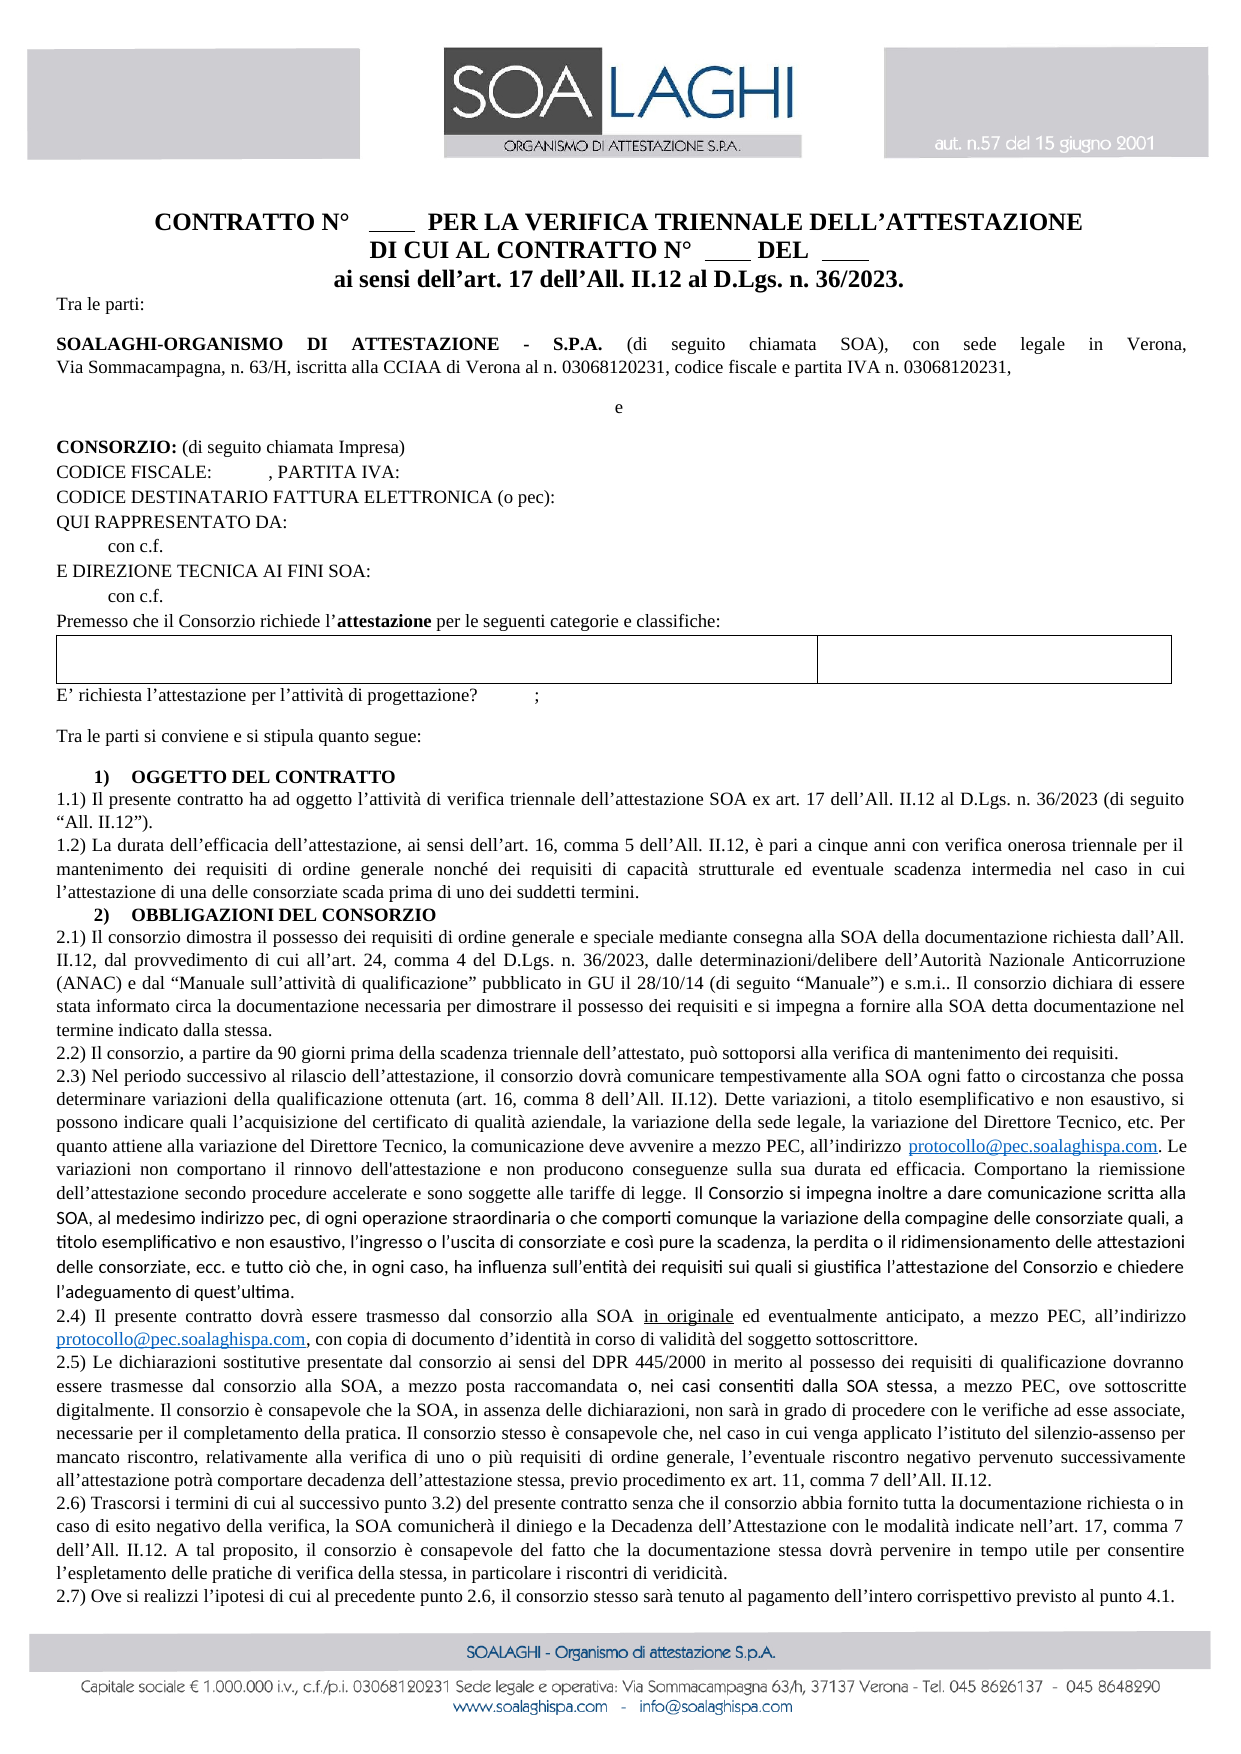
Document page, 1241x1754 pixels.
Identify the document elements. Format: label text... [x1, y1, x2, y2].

text Tra le parti: [56, 293, 1181, 314]
text Tra le parti si conviene e si stipula quanto segue: [56, 725, 1181, 746]
text 2.6) Trascorsi i termini di cui al successivo punto 3.2) del presente contratto senza che il consorzio abbia fornito tutta la documentazione richiesta o in caso di esito negativo della verifica, la SOA comunicherà il diniego e la Decadenza dell’Attestazione con le modalità indicate nell’art. 17, comma 7 dell’All. II.12. A tal proposito, il consorzio è consapevole del fatto che la documentazione stessa dovrà pervenire in tempo utile per consentire l’espletamento delle pratiche di verifica della stessa, in particolare i riscontri di veridicità. [56, 1492, 1187, 1583]
text 2.4) Il presente contratto dovrà essere trasmesso dal consorzio alla SOA in originale ed eventualmente anticipato, a mezzo PEC, all’indirizzo protocollo@pec.soalaghispa.com, con copia di documento d’identità in corso di validità del soggetto sottoscrittore. [56, 1305, 1187, 1349]
text 1.1) Il presente contratto ha ad oggetto l’attività di verifica triennale dell’attestazione SOA ex art. 17 dell’All. II.12 al D.Lgs. n. 36/2023 (di seguito “All. II.12”). [56, 788, 1187, 833]
table_header [818, 636, 1171, 682]
text E DIREZIONE TECNICA AI FINI SOA: [56, 560, 1181, 582]
text e [56, 396, 1181, 418]
text con c.f. [56, 585, 1181, 607]
text 2.5) Le dichiarazioni sostitutive presentate dal consorzio ai sensi del DPR 445/2000 in merito al possesso dei requisiti di qualificazione dovranno essere trasmesse dal consorzio alla SOA, a mezzo posta raccomandata o, nei casi consentiti dalla SOA stessa, a mezzo PEC, ove sottoscritte digitalmente. Il consorzio è consapevole che la SOA, in assenza delle dichiarazioni, non sarà in grado di procedere con le verifiche ad esse associate, necessarie per il completamento della pratica. Il consorzio stesso è consapevole che, nel caso in cui venga applicato l’istituto del silenzio-assenso per mancato riscontro, relativamente alla verifica di uno o più requisiti di ordine generale, l’eventuale riscontro negativo pervenuto successivamente all’attestazione potrà comportare decadenza dell’attestazione stessa, previo procedimento ex art. 11, comma 7 dell’All. II.12. [56, 1351, 1187, 1490]
text 2.7) Ove si realizzi l’ipotesi di cui al precedente punto 2.6, il consorzio stesso sarà tenuto al pagamento dell’intero corrispettivo previsto al punto 4.1. [56, 1585, 1187, 1606]
list OGGETTO DEL CONTRATTO [94, 766, 1187, 788]
subtitle DI CUI AL CONTRATTO N° DEL [56, 236, 1181, 264]
text SOALAGHI-ORGANISMO DI ATTESTAZIONE - S.P.A. (di seguito chiamata SOA), con sede legale in Verona, Via Sommacampagna, n. 63/H, iscritta alla CCIAA di Verona al n. 03068120231, codice fiscale e partita IVA n. 03068120231, [56, 333, 1187, 378]
title ai sensi dell’art. 17 dell’All. II.12 al D.Lgs. n. 36/2023. [56, 264, 1181, 293]
text CONSORZIO: (di seguito chiamata Impresa) [56, 436, 1181, 457]
text 2.1) Il consorzio dimostra il possesso dei requisiti di ordine generale e speciale mediante consegna alla SOA della documentazione richiesta dall’All. II.12, dal provvedimento di cui all’art. 24, comma 4 del D.Lgs. n. 36/2023, dalle determinazioni/delibere dell’Autorità Nazionale Anticorruzione (ANAC) e dal “Manuale sull’attività di qualificazione” pubblicato in GU il 28/10/14 (di seguito “Manuale”) e s.m.i.. Il consorzio dichiara di essere stata informato circa la documentazione necessaria per dimostrare il possesso dei requisiti e si impegna a fornire alla SOA detta documentazione nel termine indicato dalla stessa. [56, 926, 1187, 1040]
subtitle CONTRATTO N° PER LA VERIFICA TRIENNALE DELL’ATTESTAZIONE [56, 207, 1181, 236]
text 1.2) La durata dell’efficacia dell’attestazione, ai sensi dell’art. 16, comma 5 dell’All. II.12, è pari a cinque anni con verifica onerosa triennale per il mantenimento dei requisiti di ordine generale nonché dei requisiti di capacità strutturale ed eventuale scadenza intermedia nel caso in cui l’attestazione di una delle consorziate scada prima di uno dei suddetti termini. [56, 834, 1187, 902]
text CODICE DESTINATARIO FATTURA ELETTRONICA (o pec): [56, 486, 1181, 507]
text E’ richiesta l’attestazione per l’attività di progettazione? ; [56, 683, 1181, 705]
text Premesso che il Consorzio richiede l’attestazione per le seguenti categorie e classifiche: [56, 610, 1181, 631]
text con c.f. [56, 535, 1181, 557]
text 2.3) Nel periodo successivo al rilascio dell’attestazione, il consorzio dovrà comunicare tempestivamente alla SOA ogni fatto o circostanza che possa determinare variazioni della qualificazione ottenuta (art. 16, comma 8 dell’All. II.12). Dette variazioni, a titolo esemplificativo e non esaustivo, si possono indicare quali l’acquisizione del certificato di qualità aziendale, la variazione della sede legale, la variazione del Direttore Tecnico, etc. Per quanto attiene alla variazione del Direttore Tecnico, la comunicazione deve avvenire a mezzo PEC, all’indirizzo protocollo@pec.soalaghispa.com. Le variazioni non comportano il rinnovo dell'attestazione e non producono conseguenze sulla sua durata ed efficacia. Comportano la riemissione dell’attestazione secondo procedure accelerate e sono soggette alle tariffe di legge. Il Consorzio si impegna inoltre a dare comunicazione scritta alla SOA, al medesimo indirizzo pec, di ogni operazione straordinaria o che comporti comunque la variazione della compagine delle consorziate quali, a titolo esemplificativo e non esaustivo, l’ingresso o l’uscita di consorziate e così pure la scadenza, la perdita o il ridimensionamento delle attestazioni delle consorziate, ecc. e tutto ciò che, in ogni caso, ha influenza sull’entità dei requisiti sui quali si giustifica l’attestazione del Consorzio e chiedere l’adeguamento di quest’ultima. [56, 1065, 1187, 1303]
text CODICE FISCALE: , PARTITA IVA: [56, 461, 1181, 483]
text 2.2) Il consorzio, a partire da 90 giorni prima della scadenza triennale dell’attestato, può sottoporsi alla verifica di mantenimento dei requisiti. [56, 1042, 1187, 1063]
picture [0, 0, 1241, 1754]
list OBBLIGAZIONI DEL CONSORZIO [94, 904, 1187, 926]
text QUI RAPPRESENTATO DA: [56, 511, 1181, 532]
table_header [57, 636, 817, 682]
